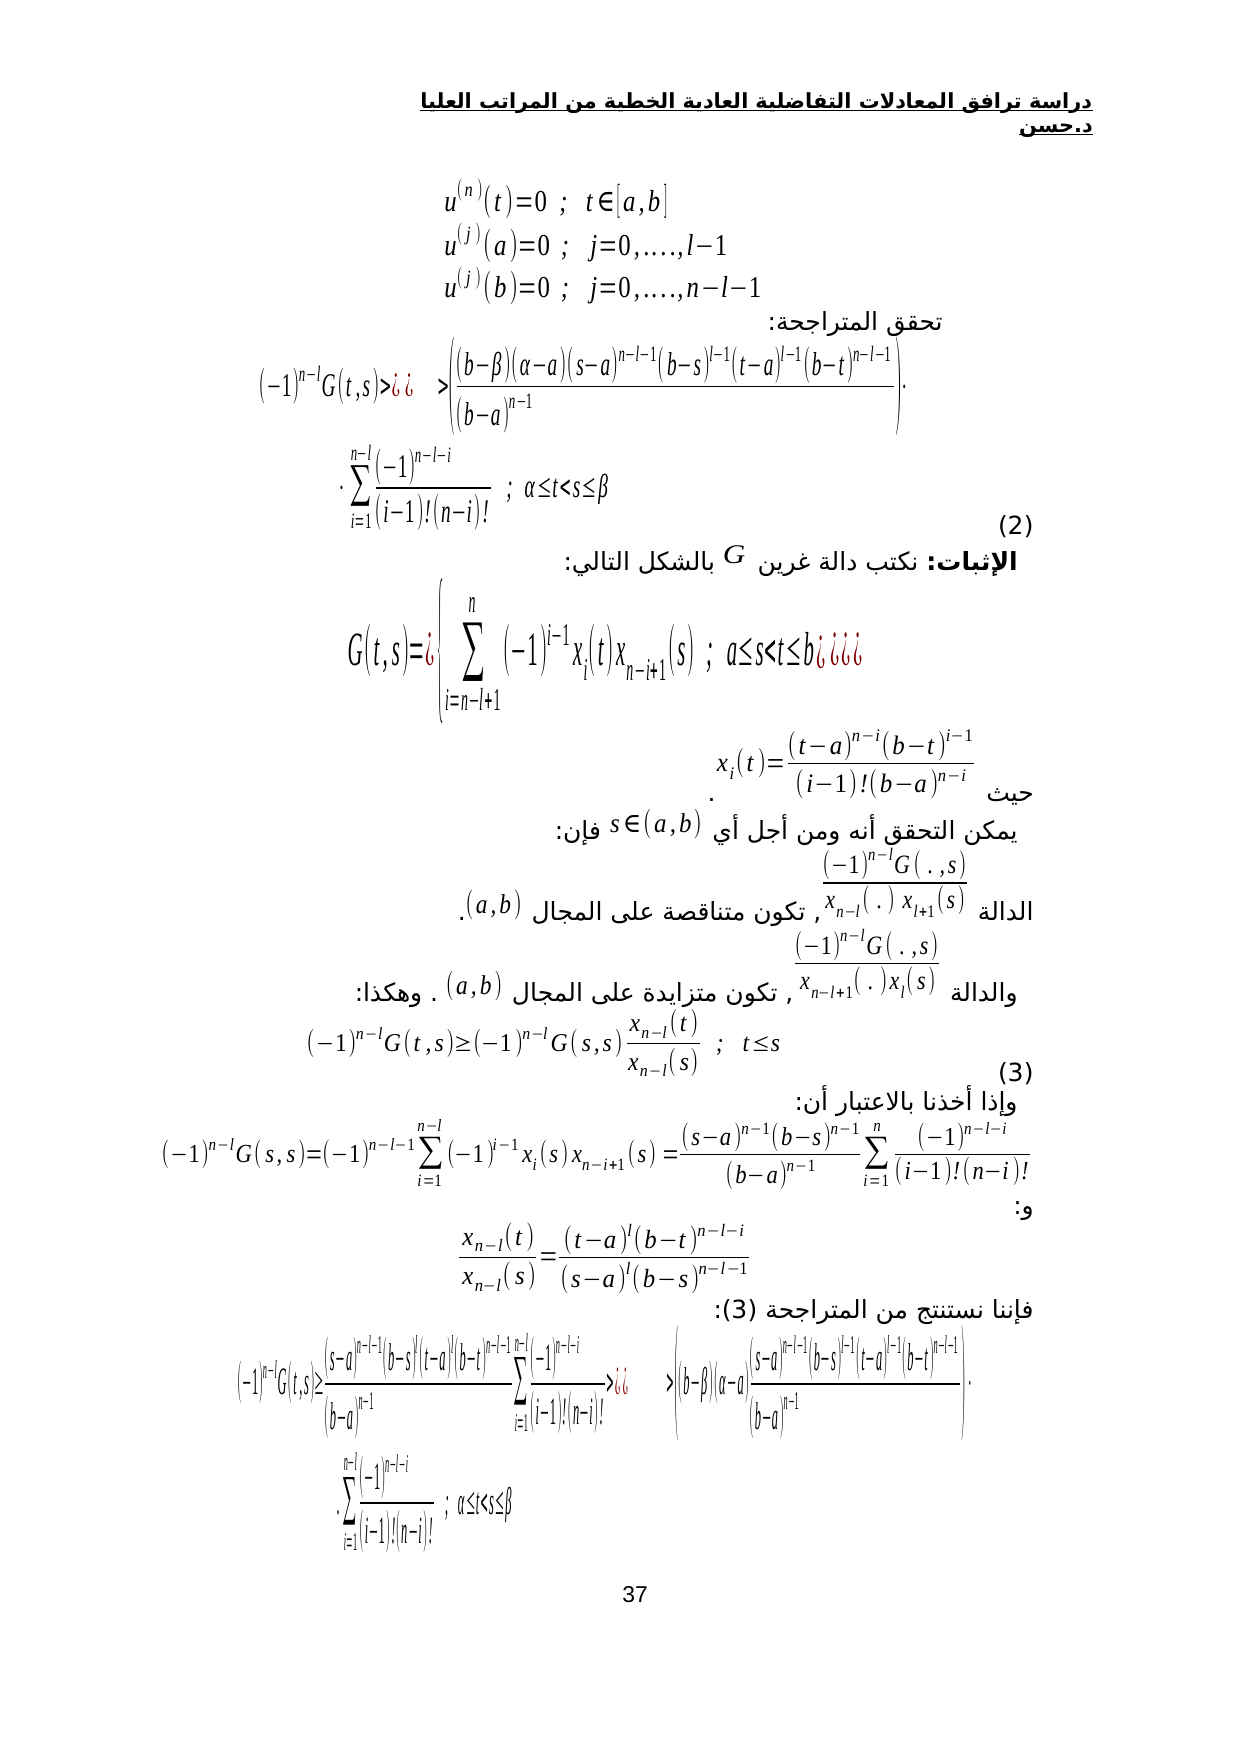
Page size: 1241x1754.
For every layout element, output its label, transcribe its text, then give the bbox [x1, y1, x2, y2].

text يمكن التحقق أنه ومن أجل أي فإن: [177, 807, 1092, 846]
text فإننا نستنتج من المتراجحة (3): [177, 1295, 1092, 1324]
text و: [177, 1191, 1092, 1220]
text (3) [177, 1008, 1092, 1087]
text حيث . [177, 726, 1092, 807]
text والدالة , تكون متزايدة على المجال . وهكذا: [177, 927, 1092, 1008]
text الدالة , تكون متناقصة على المجال . [177, 846, 1092, 927]
text وإذا أخذنا بالاعتبار أن: [177, 1087, 1092, 1116]
text الإثبات: نكتب دالة غرين بالشكل التالي: [177, 540, 1092, 576]
text تحقق المتراجحة: [177, 307, 1092, 336]
text (2) [177, 336, 1092, 540]
